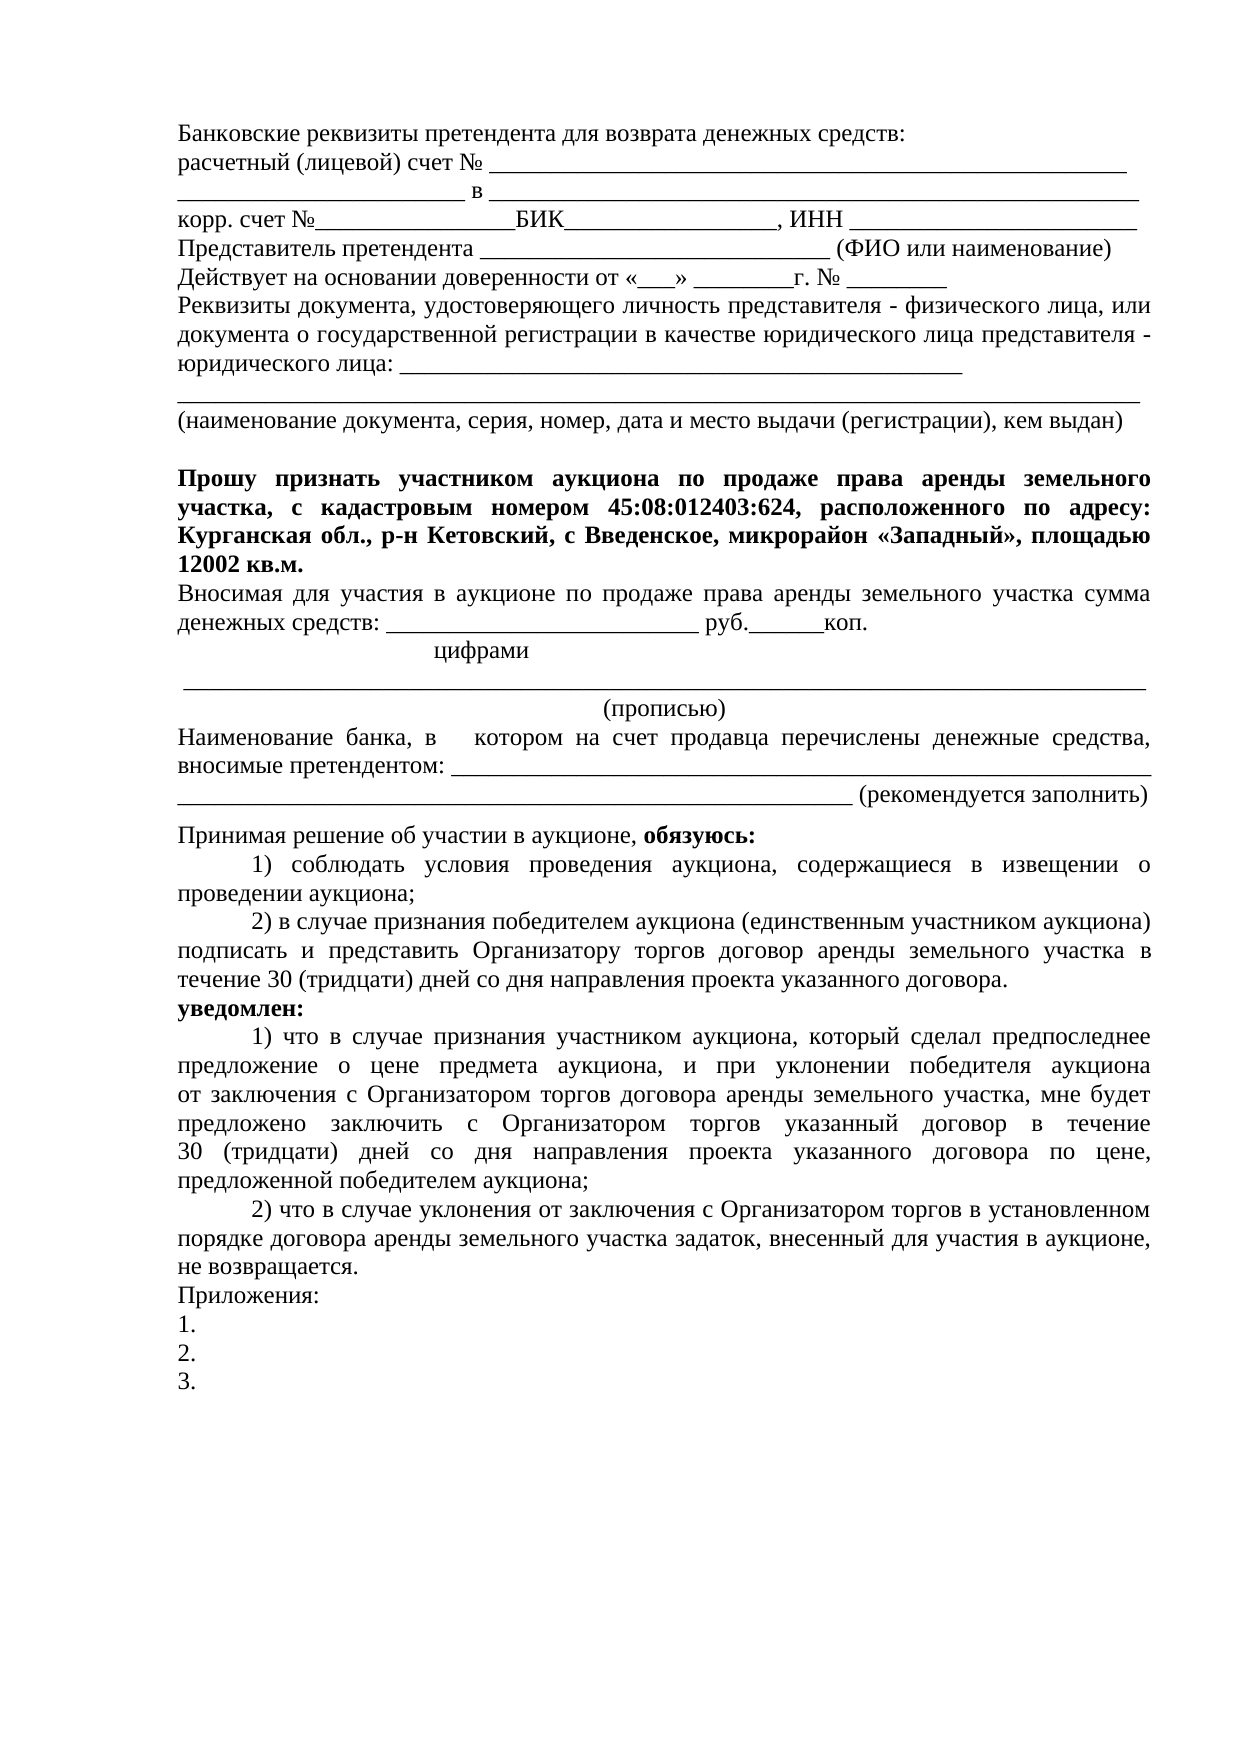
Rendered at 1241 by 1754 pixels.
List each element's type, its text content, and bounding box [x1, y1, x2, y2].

text (наименование документа, серия, номер, дата и место выдачи (регистрации), кем выдан) [177, 406, 1152, 434]
text Прошу признать участником аукциона по продаже права аренды земельного участка, с кадастровым номером 45:08:012403:624, расположенного по адресу: Курганская обл., р-н Кетовский, с Введенское, микрорайон «Западный», площадью 12002 кв.м. [177, 463, 1152, 578]
text Наименование банка, в котором на счет продавца перечислены денежные средства, вносимые претендентом: ________________________________________________________ [177, 722, 1152, 779]
text 1) что в случае признания участником аукциона, который сделал предпоследнее предложение о цене предмета аукциона, и при уклонении победителя аукциона от заключения с Организатором торгов договора аренды земельного участка, мне будет предложено заключить с Организатором торгов указанный договор в течение 30 (тридцати) дней со дня направления проекта указанного договора по цене, предложенной победителем аукциона; [177, 1021, 1152, 1194]
text ______________________________________________________ (рекомендуется заполнить) [177, 779, 1152, 808]
text 2) в случае признания победителем аукциона (единственным участником аукциона) подписать и представить Организатору торгов договор аренды земельного участка в течение 30 (тридцати) дней со дня направления проекта указанного договора. [177, 906, 1152, 993]
text 3. [177, 1366, 1152, 1395]
text _______________________ в ____________________________________________________ [177, 176, 1152, 204]
text _____________________________________________________________________________ (прописью) [177, 664, 1152, 722]
text 2) что в случае уклонения от заключения с Организатором торгов в установленном порядке договора аренды земельного участка задаток, внесенный для участия в аукционе, не возвращается. [177, 1194, 1152, 1280]
text цифрами [177, 636, 1152, 664]
text Реквизиты документа, удостоверяющего личность представителя - физического лица, или документа о государственной регистрации в качестве юридического лица представителя - юридического лица: _____________________________________________ [177, 291, 1152, 377]
text Банковские реквизиты претендента для возврата денежных средств: [177, 118, 1152, 147]
text 1. [177, 1309, 1152, 1338]
text Принимая решение об участии в аукционе, обязуюсь: [177, 820, 1152, 849]
text Представитель претендента ____________________________ (ФИО или наименование) [177, 233, 1152, 262]
text Приложения: [177, 1280, 1152, 1309]
text расчетный (лицевой) счет № ___________________________________________________ [177, 147, 1152, 176]
text _____________________________________________________________________________ [177, 377, 1152, 406]
text Вносимая для участия в аукционе по продаже права аренды земельного участка сумма денежных средств: _________________________ руб.______коп. [177, 578, 1152, 636]
text 2. [177, 1338, 1152, 1366]
text Действует на основании доверенности от «___» ________г. № ________ [177, 262, 1152, 291]
text корр. счет №________________БИК_________________, ИНН _______________________ [177, 204, 1152, 233]
text 1) соблюдать условия проведения аукциона, содержащиеся в извещении о проведении аукциона; [177, 849, 1152, 906]
text уведомлен: [177, 993, 1152, 1021]
